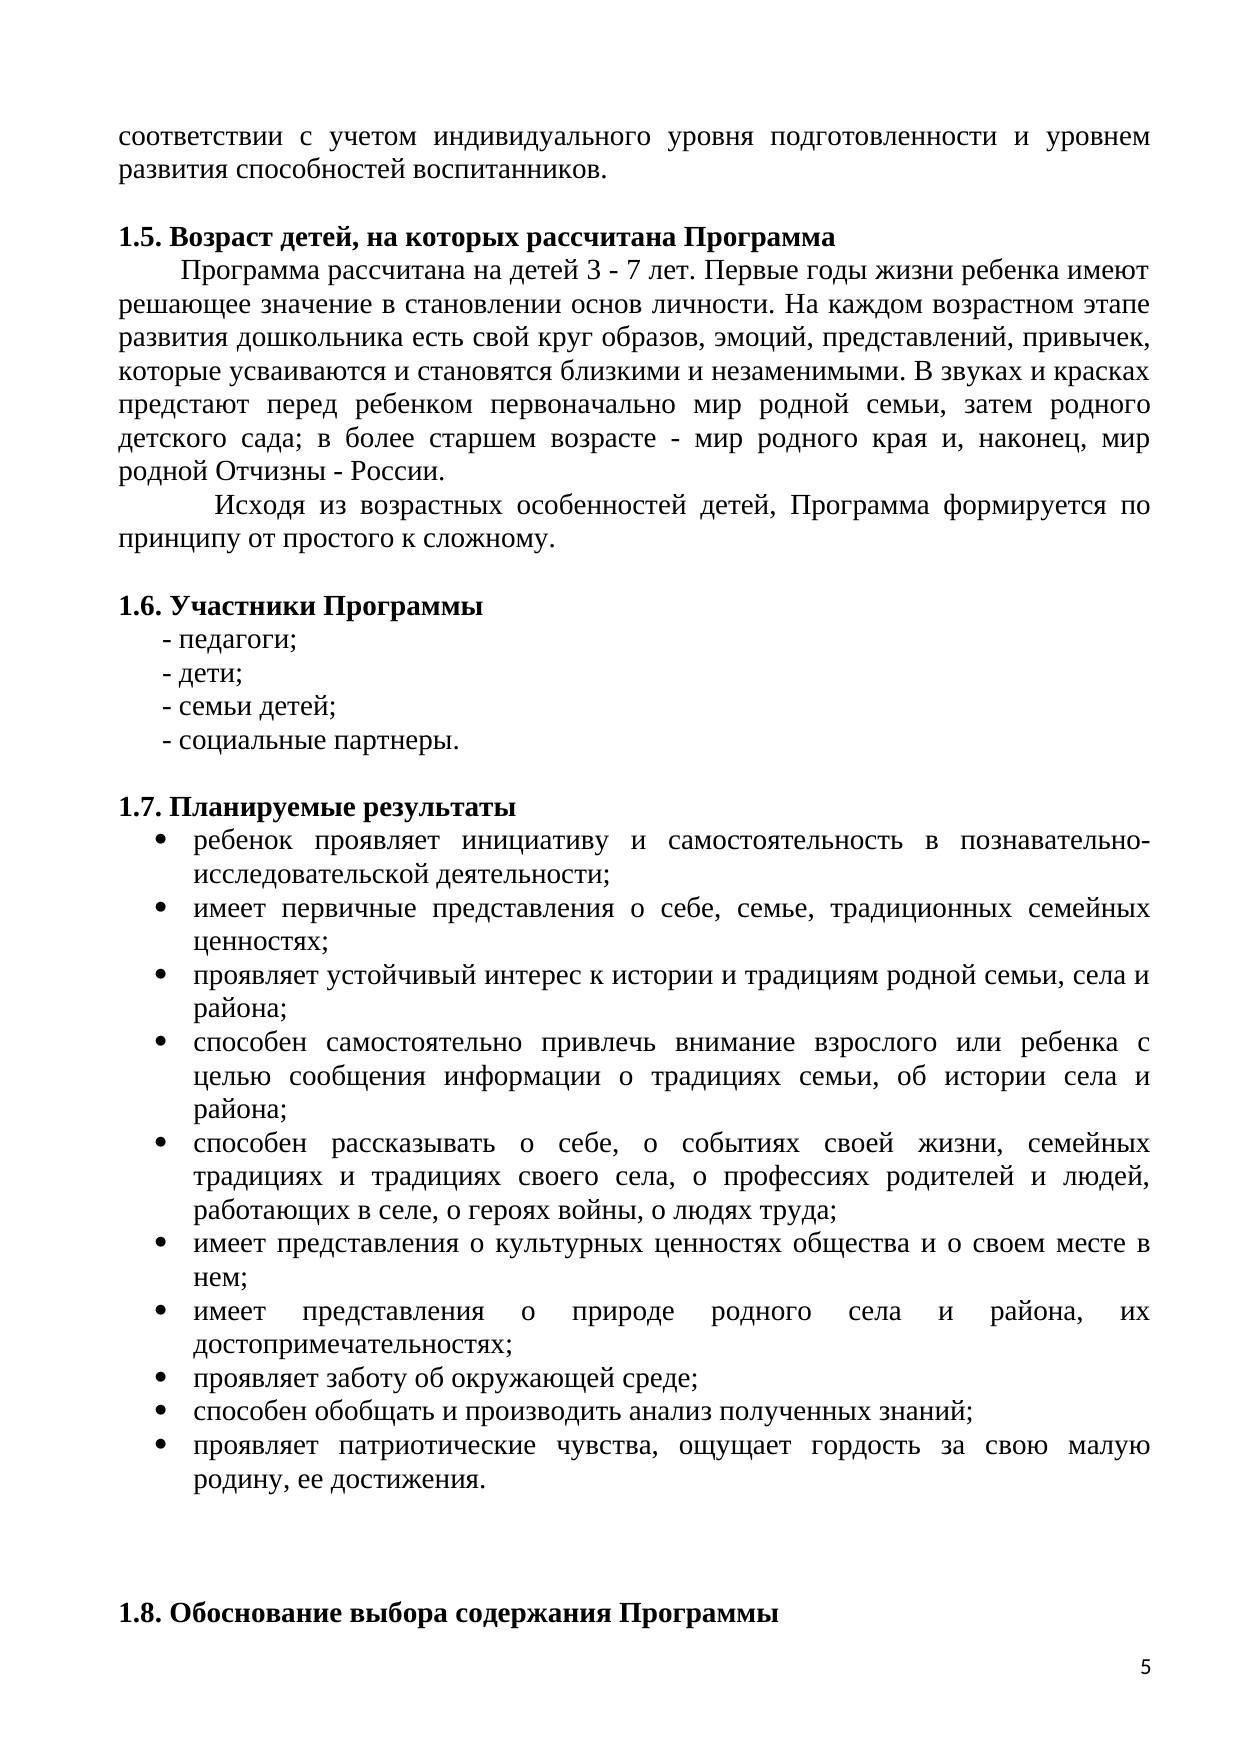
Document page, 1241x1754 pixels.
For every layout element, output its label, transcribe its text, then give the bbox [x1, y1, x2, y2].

text - педагоги; [118, 621, 1152, 655]
list способен самостоятельно привлечь внимание взрослого или ребенка с целью сообщения информации о традициях семьи, об истории села и района; [156, 1024, 1152, 1125]
list проявляет устойчивый интерес к истории и традициям родной семьи, села и района; [156, 957, 1152, 1024]
list проявляет патриотические чувства, ощущает гордость за свою малую родину, ее достижения. [156, 1427, 1152, 1494]
text 1.6. Участники Программы [118, 588, 1152, 621]
text - социальные партнеры. [118, 722, 1152, 755]
text Исходя из возрастных особенностей детей, Программа формируется по принципу от простого к сложному. [118, 487, 1152, 554]
text 1.5. Возраст детей, на которых рассчитана Программа [118, 219, 1152, 252]
text Программа рассчитана на детей 3 - 7 лет. Первые годы жизни ребенка имеют решающее значение в становлении основ личности. На каждом возрастном этапе развития дошкольника есть свой круг образов, эмоций, представлений, привычек, которые усваиваются и становятся близкими и незаменимыми. В звуках и красках предстают перед ребенком первоначально мир родной семьи, затем родного детского сада; в более старшем возрасте - мир родного края и, наконец, мир родной Отчизны - России. [118, 252, 1152, 487]
list имеет представления о культурных ценностях общества и о своем месте в нем; [156, 1226, 1152, 1293]
list имеет первичные представления о себе, семье, традиционных семейных ценностях; [156, 890, 1152, 957]
text - семьи детей; [118, 688, 1152, 722]
text - дети; [118, 655, 1152, 688]
list ребенок проявляет инициативу и самостоятельность в познавательно-исследовательской деятельности; [156, 822, 1152, 890]
list способен рассказывать о себе, о событиях своей жизни, семейных традициях и традициях своего села, о профессиях родителей и людей, работающих в селе, о героях войны, о людях труда; [156, 1125, 1152, 1226]
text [118, 118, 1152, 185]
list проявляет заботу об окружающей среде; [156, 1360, 1152, 1393]
list имеет представления о природе родного села и района, их достопримечательностях; [156, 1293, 1152, 1360]
list способен обобщать и производить анализ полученных знаний; [156, 1393, 1152, 1427]
text 1.8. Обоснование выбора содержания Программы [118, 1595, 1152, 1628]
text 1.7. Планируемые результаты [118, 789, 1152, 822]
